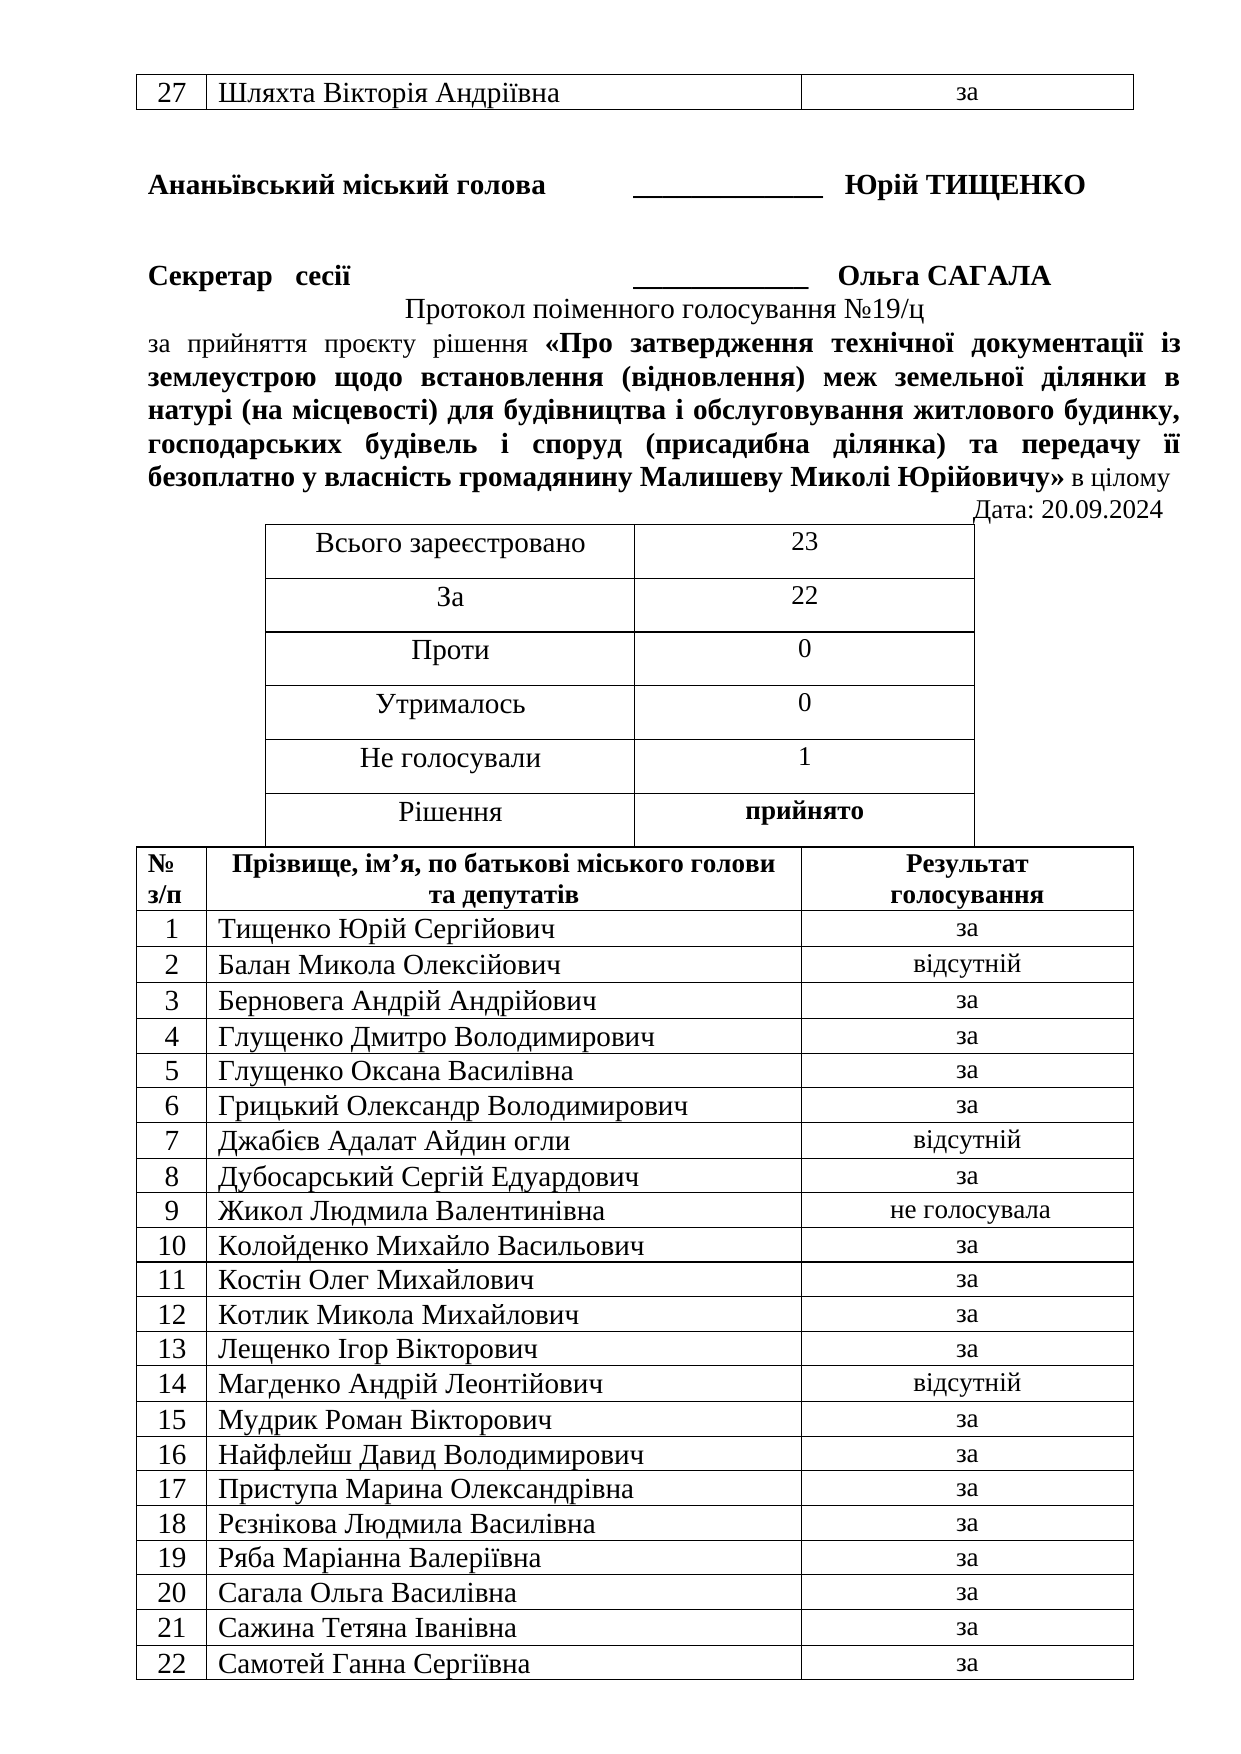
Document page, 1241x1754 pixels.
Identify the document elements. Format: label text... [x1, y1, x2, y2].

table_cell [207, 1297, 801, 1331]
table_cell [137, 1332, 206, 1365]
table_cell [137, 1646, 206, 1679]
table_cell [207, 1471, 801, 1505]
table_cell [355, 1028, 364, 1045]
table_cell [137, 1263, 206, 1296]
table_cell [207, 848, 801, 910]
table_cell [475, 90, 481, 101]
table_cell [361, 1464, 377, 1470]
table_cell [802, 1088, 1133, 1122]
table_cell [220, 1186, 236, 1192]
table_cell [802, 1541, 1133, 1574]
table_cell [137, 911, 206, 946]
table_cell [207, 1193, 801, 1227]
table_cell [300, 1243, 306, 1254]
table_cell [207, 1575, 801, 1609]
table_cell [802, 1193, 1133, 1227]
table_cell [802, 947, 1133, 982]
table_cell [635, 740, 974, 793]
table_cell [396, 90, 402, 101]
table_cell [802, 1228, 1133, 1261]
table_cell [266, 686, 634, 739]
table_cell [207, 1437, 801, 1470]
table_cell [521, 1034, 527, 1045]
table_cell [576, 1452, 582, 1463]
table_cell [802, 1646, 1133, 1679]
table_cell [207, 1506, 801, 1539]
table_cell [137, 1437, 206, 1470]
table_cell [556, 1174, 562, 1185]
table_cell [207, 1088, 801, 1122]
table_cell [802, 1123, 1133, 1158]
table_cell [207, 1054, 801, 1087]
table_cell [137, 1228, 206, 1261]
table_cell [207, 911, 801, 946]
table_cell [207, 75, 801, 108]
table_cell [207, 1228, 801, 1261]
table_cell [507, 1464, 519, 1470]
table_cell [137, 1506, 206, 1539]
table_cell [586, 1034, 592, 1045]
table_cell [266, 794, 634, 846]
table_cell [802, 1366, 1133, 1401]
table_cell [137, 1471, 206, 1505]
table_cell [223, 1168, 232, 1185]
text Протокол поіменного голосування №19/ц [148, 292, 1181, 325]
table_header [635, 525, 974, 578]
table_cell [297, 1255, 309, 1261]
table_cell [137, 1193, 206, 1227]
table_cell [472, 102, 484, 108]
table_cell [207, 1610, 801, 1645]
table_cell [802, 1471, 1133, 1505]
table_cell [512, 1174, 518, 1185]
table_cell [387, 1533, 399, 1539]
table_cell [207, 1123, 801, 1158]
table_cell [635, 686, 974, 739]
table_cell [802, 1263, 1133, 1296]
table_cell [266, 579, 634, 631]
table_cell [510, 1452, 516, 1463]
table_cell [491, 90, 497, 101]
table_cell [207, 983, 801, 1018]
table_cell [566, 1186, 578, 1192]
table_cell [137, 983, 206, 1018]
text Дата: 20.09.2024 [148, 493, 1181, 524]
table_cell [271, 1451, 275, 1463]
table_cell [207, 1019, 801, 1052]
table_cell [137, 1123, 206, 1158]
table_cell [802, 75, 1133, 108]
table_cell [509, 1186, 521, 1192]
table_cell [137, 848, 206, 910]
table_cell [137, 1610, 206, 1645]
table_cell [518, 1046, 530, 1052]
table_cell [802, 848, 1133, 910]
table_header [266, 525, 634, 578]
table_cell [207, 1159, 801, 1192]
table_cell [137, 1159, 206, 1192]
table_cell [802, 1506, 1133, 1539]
text Ананьївський міський голова _____________ Юрій ТИЩЕНКО [148, 167, 1181, 201]
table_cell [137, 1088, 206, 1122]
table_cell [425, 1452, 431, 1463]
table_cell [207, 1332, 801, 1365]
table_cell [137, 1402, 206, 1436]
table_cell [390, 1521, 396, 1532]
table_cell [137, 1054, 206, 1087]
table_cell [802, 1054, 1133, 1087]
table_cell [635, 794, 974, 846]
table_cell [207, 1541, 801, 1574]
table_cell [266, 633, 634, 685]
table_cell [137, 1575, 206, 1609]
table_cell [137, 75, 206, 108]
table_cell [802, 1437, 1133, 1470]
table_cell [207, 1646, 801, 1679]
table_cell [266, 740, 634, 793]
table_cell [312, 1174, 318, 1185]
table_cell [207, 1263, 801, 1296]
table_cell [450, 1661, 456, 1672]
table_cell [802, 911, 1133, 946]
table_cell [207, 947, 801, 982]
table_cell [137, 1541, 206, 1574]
text Секретар сесії ____________ Ольга САГАЛА [148, 258, 1181, 292]
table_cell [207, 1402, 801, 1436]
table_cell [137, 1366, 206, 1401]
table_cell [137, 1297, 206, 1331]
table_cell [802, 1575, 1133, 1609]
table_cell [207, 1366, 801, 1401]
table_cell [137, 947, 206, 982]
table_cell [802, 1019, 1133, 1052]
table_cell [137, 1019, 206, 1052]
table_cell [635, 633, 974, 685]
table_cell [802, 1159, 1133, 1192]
text за прийняття проєкту рішення «Про затвердження технічної документації із землеустрою щодо встановлення (відновлення) меж земельної ділянки в натурі (на місцевості) для будівництва і обслуговування житлового будинку, господарських будівель і споруд (присадибна ділянка) та передачу її безоплатно у власність громадянину Малишеву Миколі Юрійовичу» в цілому [148, 325, 1181, 493]
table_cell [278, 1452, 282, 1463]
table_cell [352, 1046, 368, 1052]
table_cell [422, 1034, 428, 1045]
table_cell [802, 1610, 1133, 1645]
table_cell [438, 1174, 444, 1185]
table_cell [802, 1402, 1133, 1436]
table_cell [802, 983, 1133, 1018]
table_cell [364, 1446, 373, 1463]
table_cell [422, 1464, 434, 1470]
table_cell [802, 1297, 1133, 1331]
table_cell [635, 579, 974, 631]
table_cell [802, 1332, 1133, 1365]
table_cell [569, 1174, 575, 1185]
